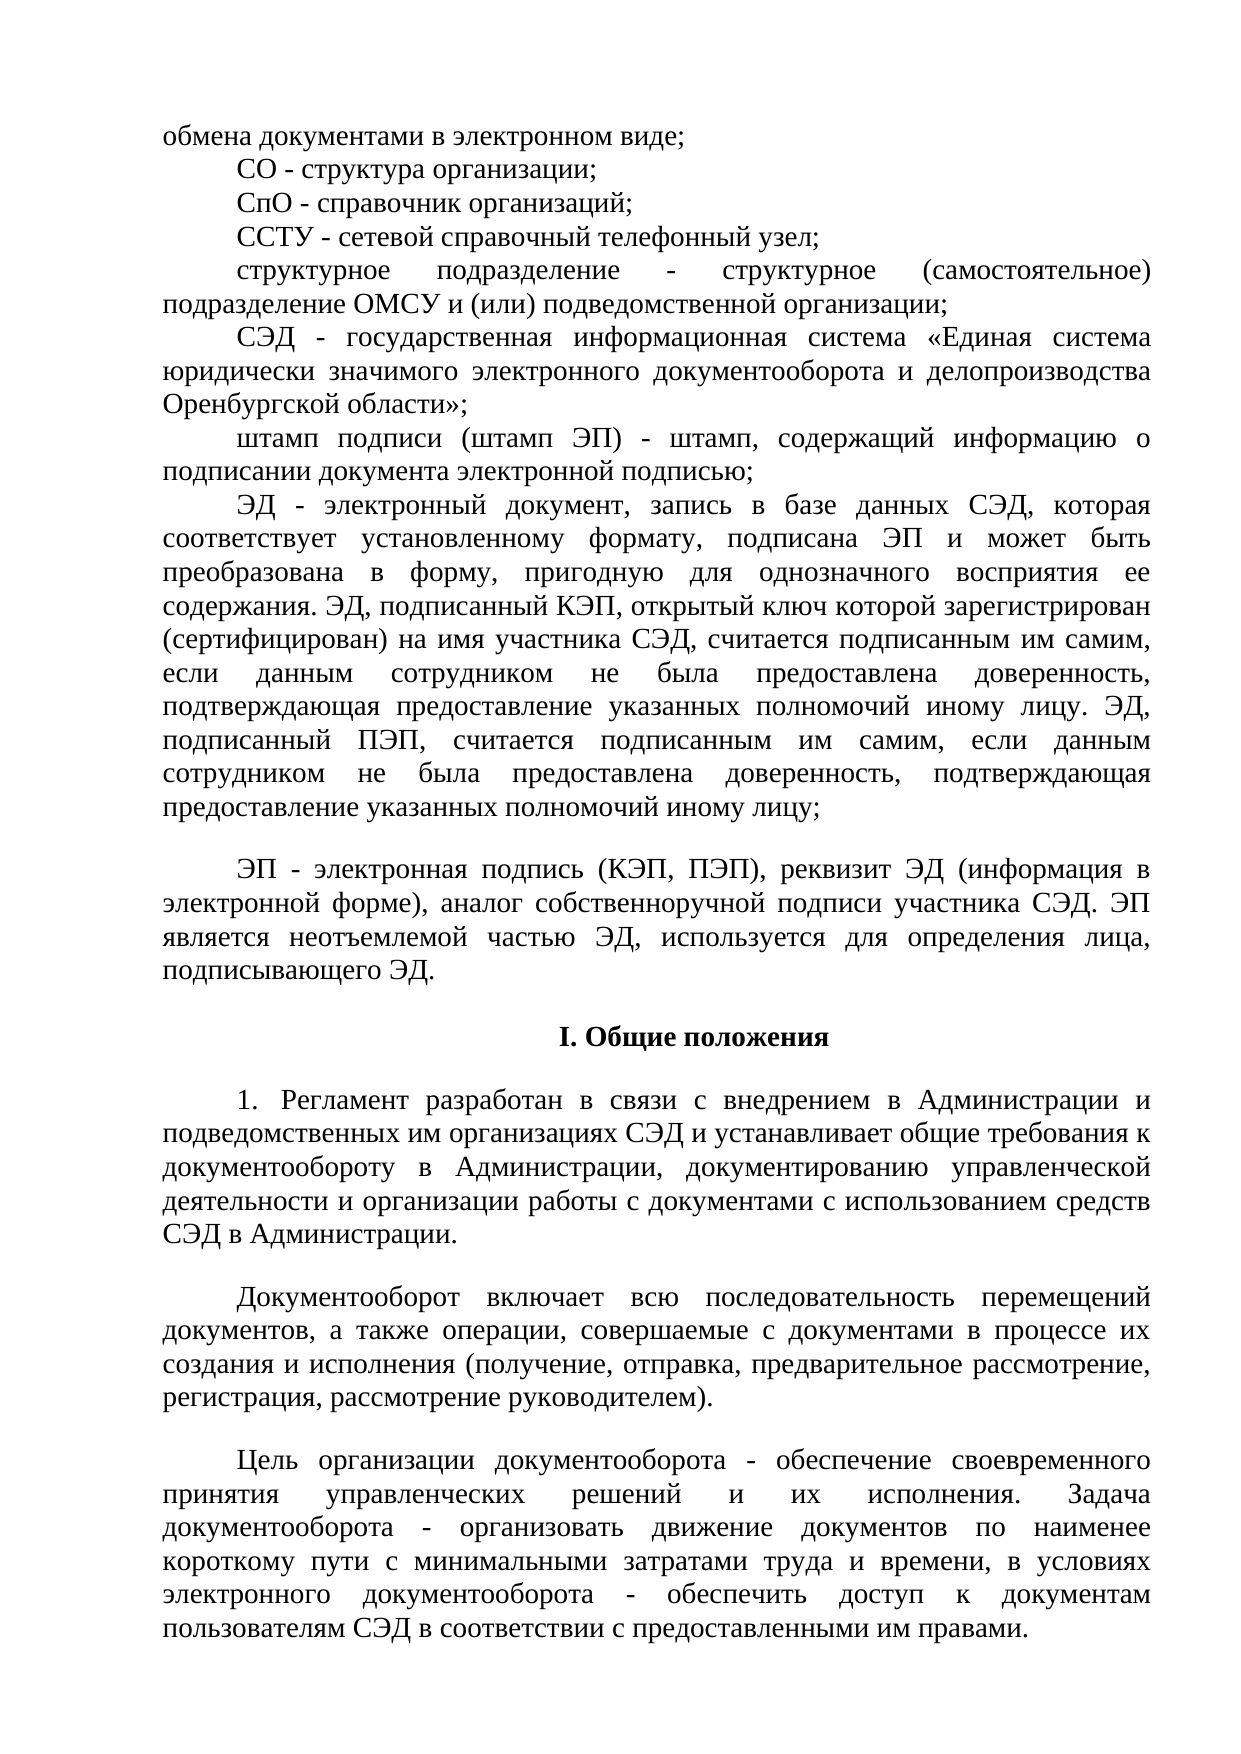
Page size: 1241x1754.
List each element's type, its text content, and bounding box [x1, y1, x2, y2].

text СпО - справочник организаций; [162, 185, 1152, 219]
text Документооборот включает всю последовательность перемещений документов, а также операции, совершаемые с документами в процессе их создания и исполнения (получение, отправка, предварительное рассмотрение, регистрация, рассмотрение руководителем). [162, 1279, 1152, 1413]
text ЭД - электронный документ, запись в базе данных СЭД, которая соответствует установленному формату, подписана ЭП и может быть преобразована в форму, пригодную для однозначного восприятия ее содержания. ЭД, подписанный КЭП, открытый ключ которой зарегистрирован (сертифицирован) на имя участника СЭД, считается подписанным им самим, если данным сотрудником не была предоставлена доверенность, подтверждающая предоставление указанных полномочий иному лицу. ЭД, подписанный ПЭП, считается подписанным им самим, если данным сотрудником не была предоставлена доверенность, подтверждающая предоставление указанных полномочий иному лицу; [162, 487, 1152, 822]
list Регламент разработан в связи с внедрением в Администрации и подведомственных им организациях СЭД и устанавливает общие требования к документообороту в Администрации, документированию управленческой деятельности и организации работы с документами с использованием средств СЭД в Администрации. [162, 1082, 1152, 1250]
text СО - структура организации; [162, 152, 1152, 185]
text СЭД - государственная информационная система «Единая система юридически значимого электронного документооборота и делопроизводства Оренбургской области»; [162, 319, 1152, 420]
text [162, 118, 1152, 152]
text ЭП - электронная подпись (КЭП, ПЭП), реквизит ЭД (информация в электронной форме), аналог собственноручной подписи участника СЭД. ЭП является неотъемлемой частью ЭД, используется для определения лица, подписывающего ЭД. [162, 852, 1152, 986]
text структурное подразделение - структурное (самостоятельное) подразделение ОМСУ и (или) подведомственной организации; [162, 252, 1152, 319]
text штамп подписи (штамп ЭП) - штамп, содержащий информацию о подписании документа электронной подписью; [162, 420, 1152, 487]
text ССТУ - сетевой справочный телефонный узел; [162, 219, 1152, 252]
text Цель организации документооборота - обеспечение своевременного принятия управленческих решений и их исполнения. Задача документооборота - организовать движение документов по наименее короткому пути с минимальными затратами труда и времени, в условиях электронного документооборота - обеспечить доступ к документам пользователям СЭД в соответствии с предоставленными им правами. [162, 1442, 1152, 1643]
text I. Общие положения [162, 1019, 1152, 1053]
